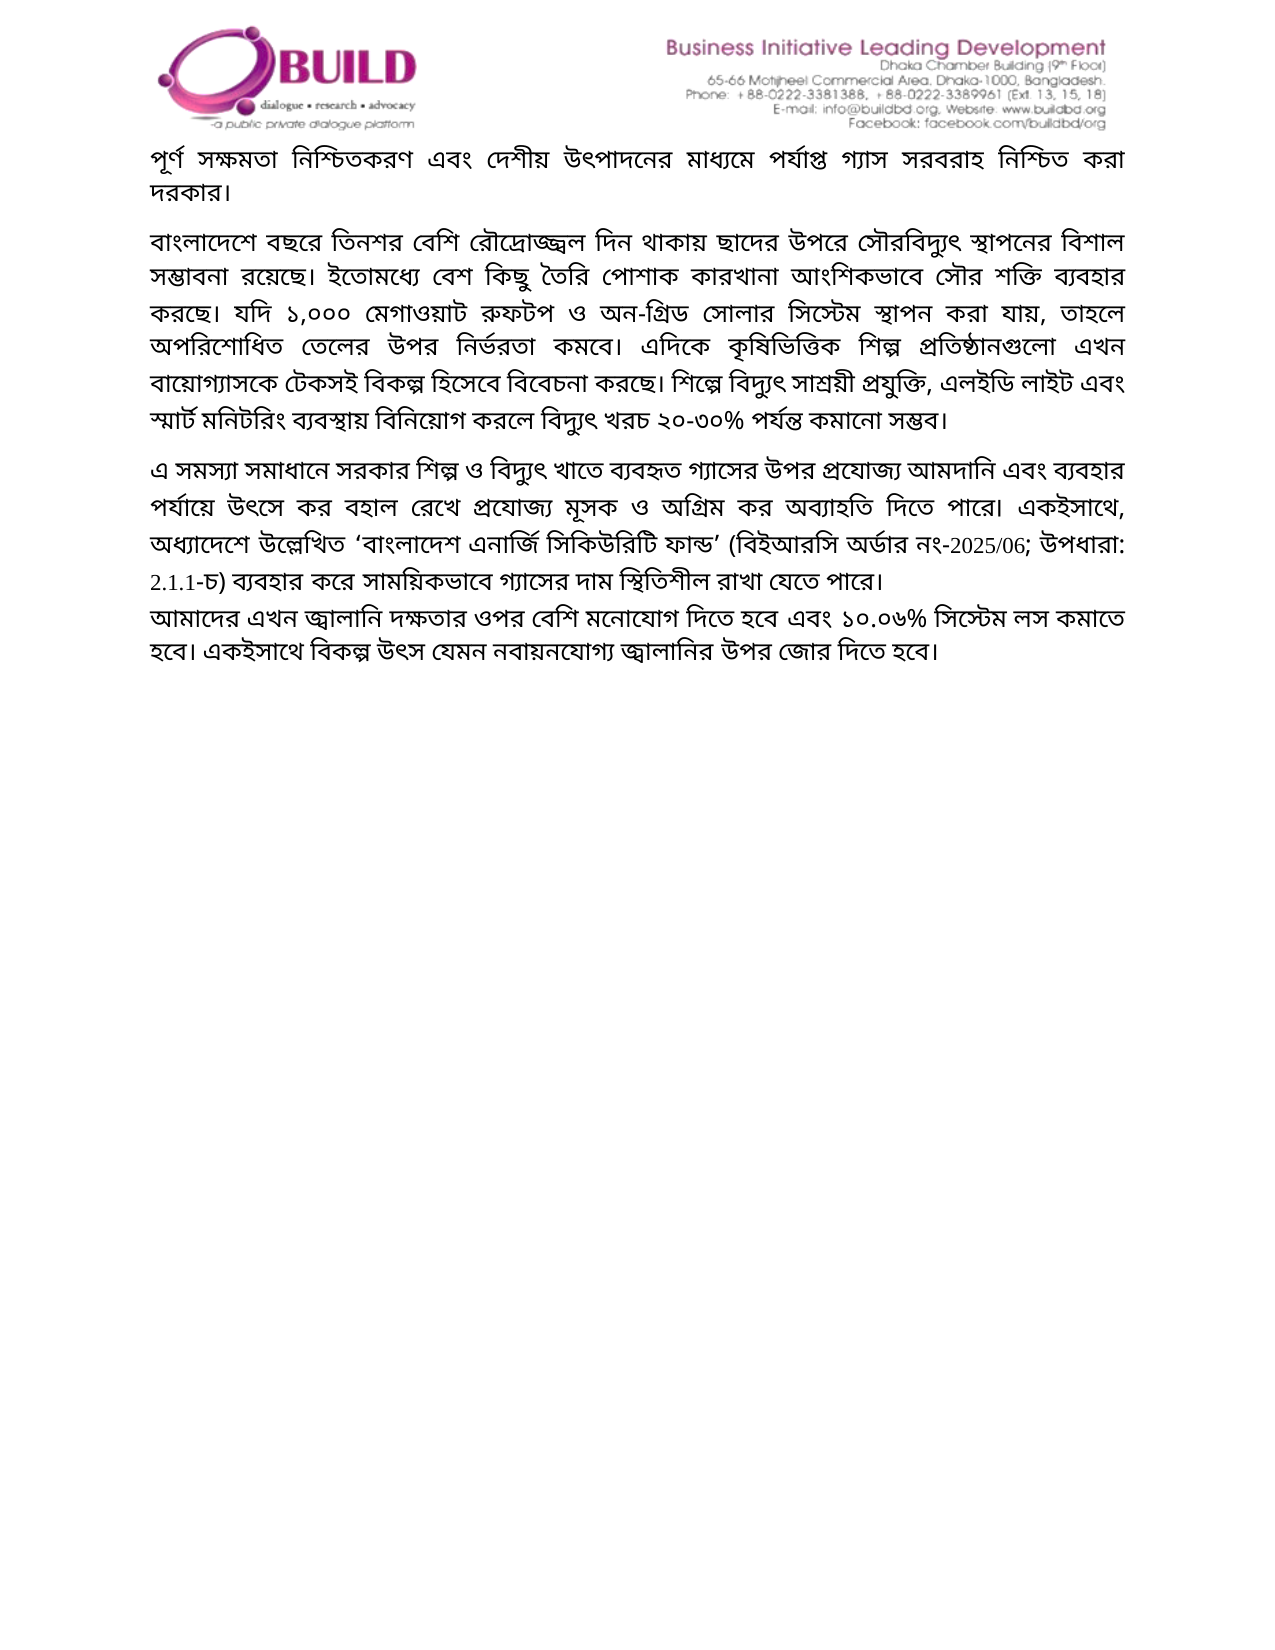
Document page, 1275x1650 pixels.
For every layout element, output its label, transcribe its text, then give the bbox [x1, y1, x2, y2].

text এ সমস্যা সমাধানে সরকার শিল্প ও বিদ্যুৎ খাতে ব্যবহৃত গ্যাসের উপর প্রযোজ্য আমদানি এবং ব্যবহার পর্যায়ে উৎসে কর বহাল রেখে প্রযোজ্য মূসক ও অগ্রিম কর অব্যাহতি দিতে পারে। একইসাথে, অধ্যাদেশে উল্লেখিত ‘বাংলাদেশ এনার্জি সিকিউরিটি ফান্ড’ (বিইআরসি অর্ডার নং-2025/06; উপধারা: 2.1.1-চ) ব্যবহার করে সাময়িকভাবে গ্যাসের দাম স্থিতিশীল রাখা যেতে পারে। [150, 456, 1125, 600]
text বাংলাদেশে বছরে তিনশর বেশি রৌদ্রোজ্জ্বল দিন থাকায় ছাদের উপরে সৌরবিদ্যুৎ স্থাপনের বিশাল সম্ভাবনা রয়েছে। ইতোমধ্যে বেশ কিছু তৈরি পোশাক কারখানা আংশিকভাবে সৌর শক্তি ব্যবহার করছে। যদি ১,০০০ মেগাওয়াট রুফটপ ও অন-গ্রিড সোলার সিস্টেম স্থাপন করা যায়, তাহলে অপরিশোধিত তেলের উপর নির্ভরতা কমবে। এদিকে কৃষিভিত্তিক শিল্প প্রতিষ্ঠানগুলো এখন বায়োগ্যাসকে টেকসই বিকল্প হিসেবে বিবেচনা করছে। শিল্পে বিদ্যুৎ সাশ্রয়ী প্রযুক্তি, এলইডি লাইট এবং স্মার্ট মনিটরিং ব্যবস্থায় বিনিয়োগ করলে বিদ্যুৎ খরচ ২০-৩০% পর্যন্ত কমানো সম্ভব। [150, 229, 1125, 439]
picture [98, 12, 1163, 142]
text আমাদের এখন জ্বালানি দক্ষতার ওপর বেশি মনোযোগ দিতে হবে এবং ১০.০৬% সিস্টেম লস কমাতে হবে। একইসাথে বিকল্প উৎস যেমন নবায়নযোগ্য জ্বালানির উপর জোর দিতে হবে। [150, 600, 1125, 671]
